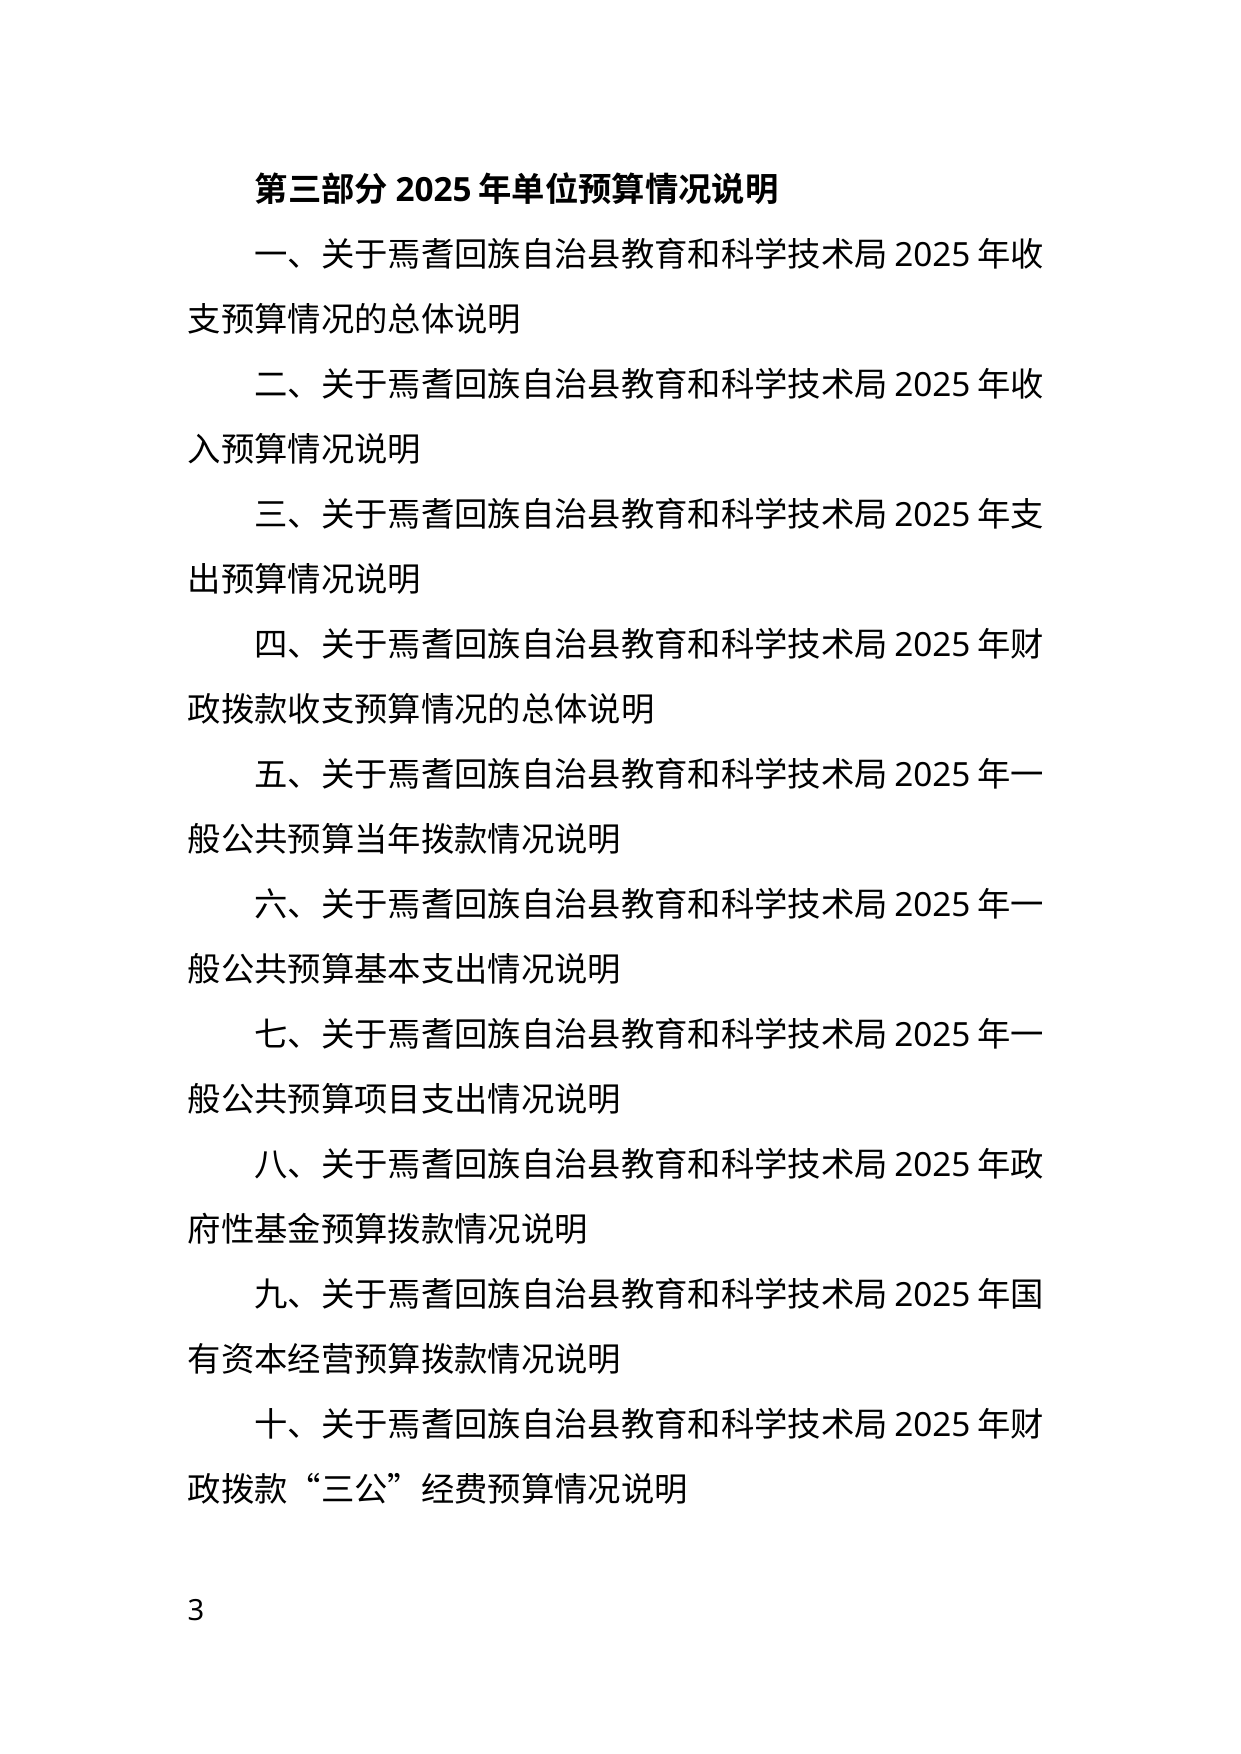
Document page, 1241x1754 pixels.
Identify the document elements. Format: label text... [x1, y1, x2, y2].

text 八、关于焉耆回族自治县教育和科学技术局2025年政府性基金预算拨款情况说明 [187, 1130, 1053, 1260]
text 第三部分 2025年单位预算情况说明 [187, 155, 1053, 220]
text 九、关于焉耆回族自治县教育和科学技术局2025年国有资本经营预算拨款情况说明 [187, 1260, 1053, 1390]
text 五、关于焉耆回族自治县教育和科学技术局2025年一般公共预算当年拨款情况说明 [187, 740, 1053, 870]
text 四、关于焉耆回族自治县教育和科学技术局2025年财政拨款收支预算情况的总体说明 [187, 610, 1053, 740]
text 一、关于焉耆回族自治县教育和科学技术局2025年收支预算情况的总体说明 [187, 220, 1053, 350]
text 二、关于焉耆回族自治县教育和科学技术局2025年收入预算情况说明 [187, 350, 1053, 480]
text 十、关于焉耆回族自治县教育和科学技术局2025年财政拨款“三公”经费预算情况说明 [187, 1390, 1053, 1520]
text 六、关于焉耆回族自治县教育和科学技术局2025年一般公共预算基本支出情况说明 [187, 870, 1053, 1000]
text 三、关于焉耆回族自治县教育和科学技术局2025年支出预算情况说明 [187, 480, 1053, 610]
text 七、关于焉耆回族自治县教育和科学技术局2025年一般公共预算项目支出情况说明 [187, 1000, 1053, 1130]
